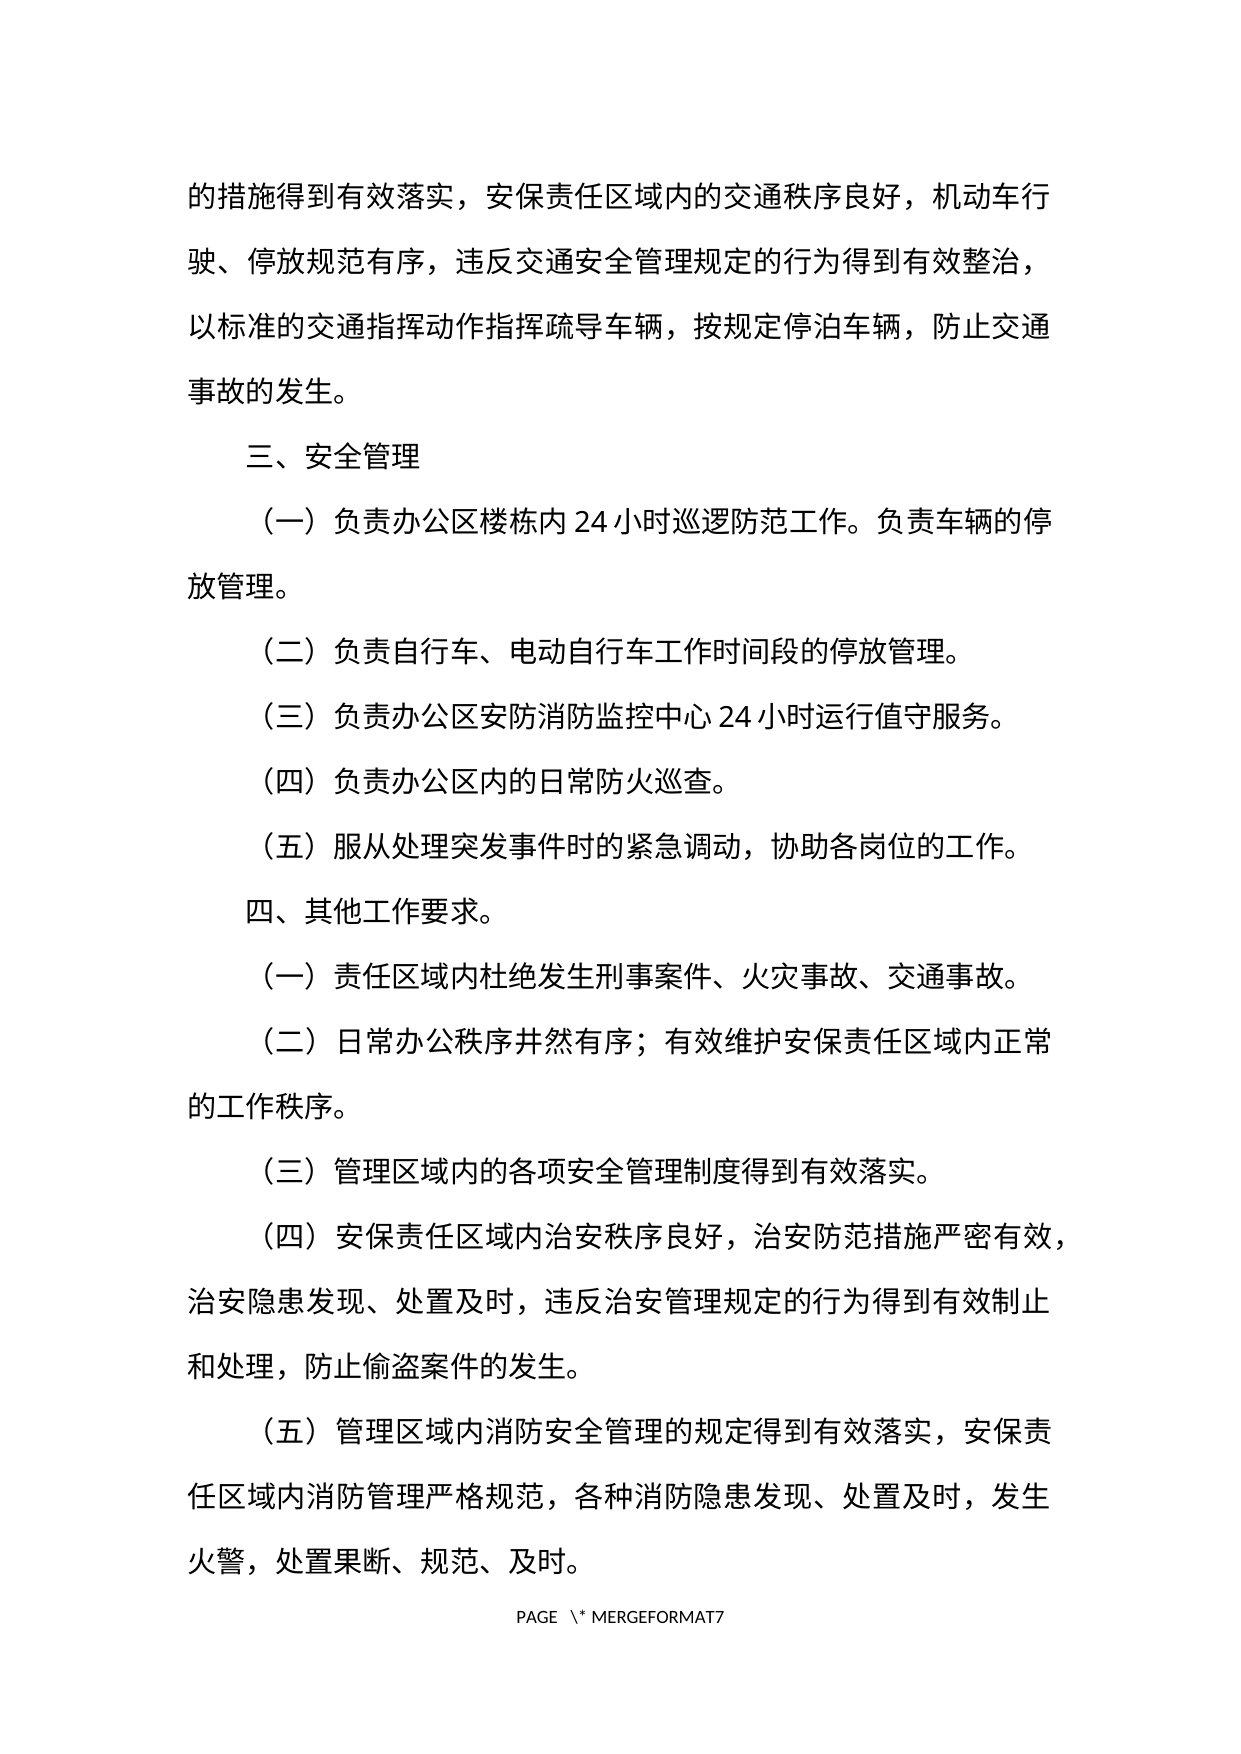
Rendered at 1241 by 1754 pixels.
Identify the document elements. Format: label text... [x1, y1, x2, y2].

text （二）负责自行车、电动自行车工作时间段的停放管理。 [187, 617, 1053, 682]
text （一）负责办公区楼栋内24小时巡逻防范工作。负责车辆的停放管理。 [187, 487, 1053, 617]
text （四）安保责任区域内治安秩序良好，治安防范措施严密有效，治安隐患发现、处置及时，违反治安管理规定的行为得到有效制止和处理，防止偷盗案件的发生。 [187, 1202, 1053, 1397]
text （一）责任区域内杜绝发生刑事案件、火灾事故、交通事故。 [187, 942, 1053, 1007]
text 三、安全管理 [187, 422, 1053, 487]
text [187, 162, 1053, 422]
text （四）负责办公区内的日常防火巡查。 [187, 747, 1053, 812]
text （五）服从处理突发事件时的紧急调动，协助各岗位的工作。 [187, 812, 1053, 877]
text （二）日常办公秩序井然有序；有效维护安保责任区域内正常的工作秩序。 [187, 1007, 1053, 1137]
text 四、其他工作要求。 [187, 877, 1053, 942]
text （三）管理区域内的各项安全管理制度得到有效落实。 [187, 1137, 1053, 1202]
text （五）管理区域内消防安全管理的规定得到有效落实，安保责任区域内消防管理严格规范，各种消防隐患发现、处置及时，发生火警，处置果断、规范、及时。 [187, 1397, 1053, 1592]
text （三）负责办公区安防消防监控中心24小时运行值守服务。 [187, 682, 1053, 747]
